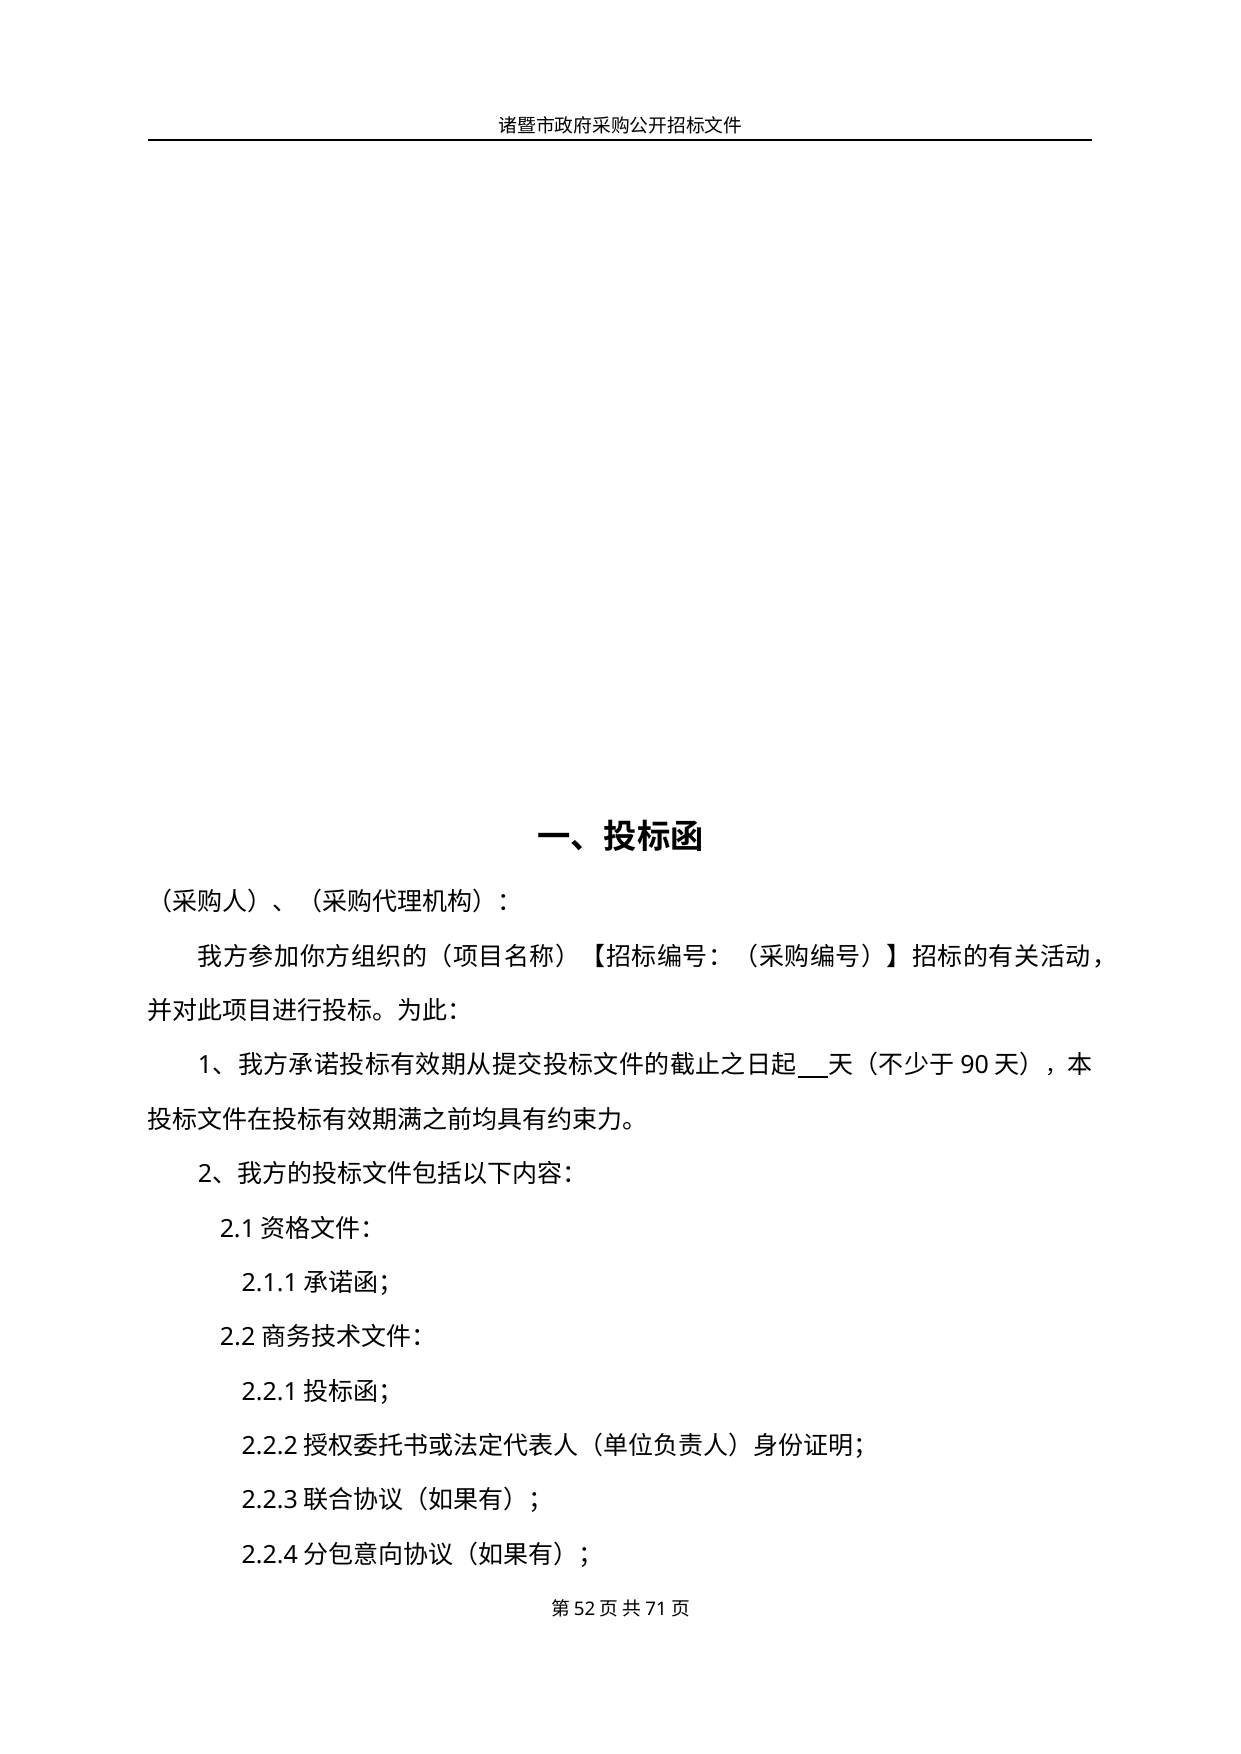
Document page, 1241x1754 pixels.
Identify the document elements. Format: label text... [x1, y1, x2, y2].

text 1、我方承诺投标有效期从提交投标文件的截止之日起 天（不少于90天），本投标文件在投标有效期满之前均具有约束力。 [148, 1045, 1092, 1136]
text 我方参加你方组织的（项目名称）【招标编号：（采购编号）】招标的有关活动，并对此项目进行投标。为此： [148, 936, 1092, 1027]
text 2.2.4分包意向协议（如果有）； [191, 1534, 1092, 1571]
text 2.2.2授权委托书或法定代表人（单位负责人）身份证明； [191, 1426, 1092, 1462]
text （采购人）、（采购代理机构）： [148, 882, 1092, 918]
text 2.1.1承诺函； [191, 1262, 1092, 1299]
text 2.1资格文件： [169, 1208, 1092, 1244]
text 一、投标函 [148, 809, 1092, 858]
text 2.2.1投标函； [191, 1371, 1092, 1407]
text 2.2 商务技术文件： [169, 1317, 1092, 1353]
text 2.2.3联合协议（如果有）； [191, 1480, 1092, 1516]
text 2、我方的投标文件包括以下内容： [148, 1154, 1092, 1190]
